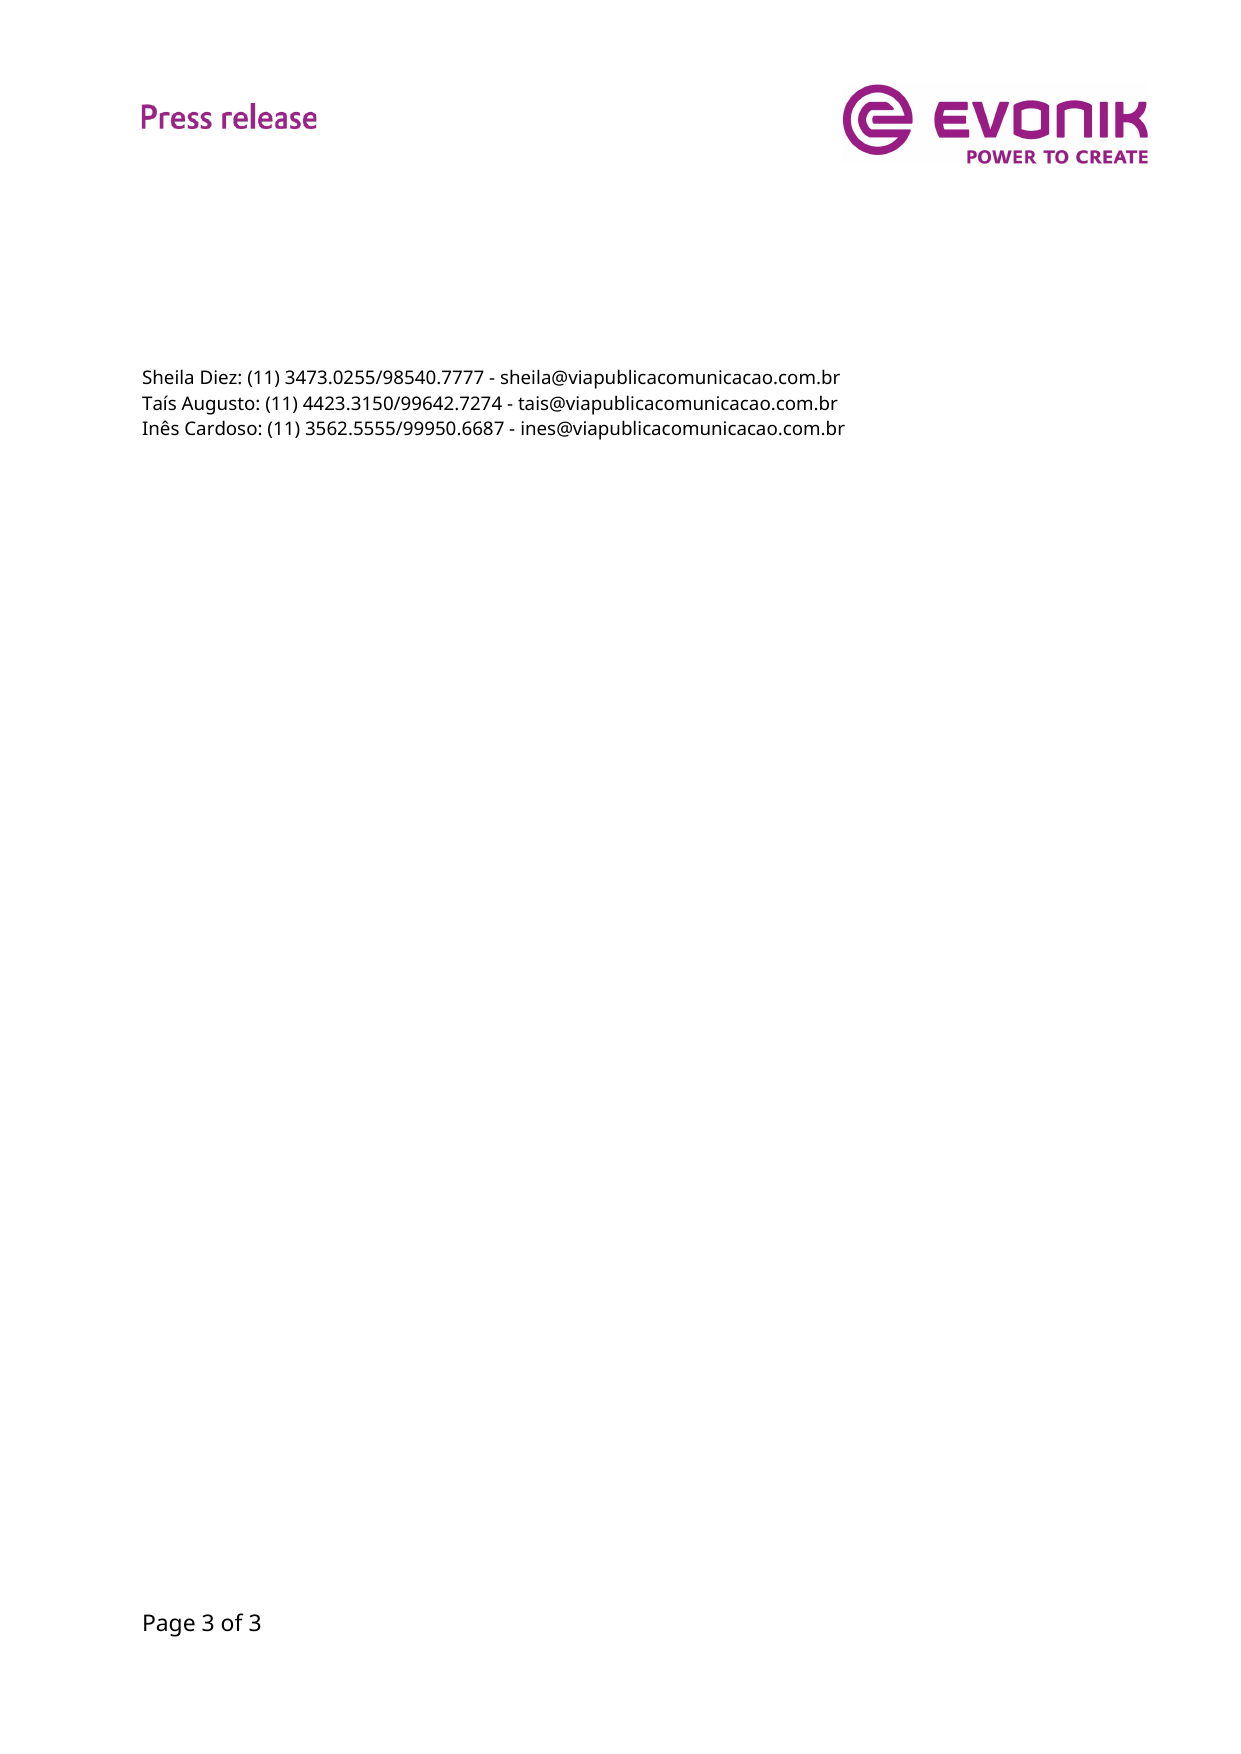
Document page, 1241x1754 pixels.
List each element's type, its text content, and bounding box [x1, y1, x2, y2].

picture [841, 82, 1149, 165]
text Taís Augusto: (11) 4423.3150/99642.7274 - tais@viapublicacomunicacao.com.br [142, 390, 886, 416]
picture [141, 103, 317, 129]
text Sheila Diez: (11) 3473.0255/98540.7777 - sheila@viapublicacomunicacao.com.br [142, 365, 886, 390]
text Inês Cardoso: (11) 3562.5555/99950.6687 - ines@viapublicacomunicacao.com.br [142, 416, 886, 441]
